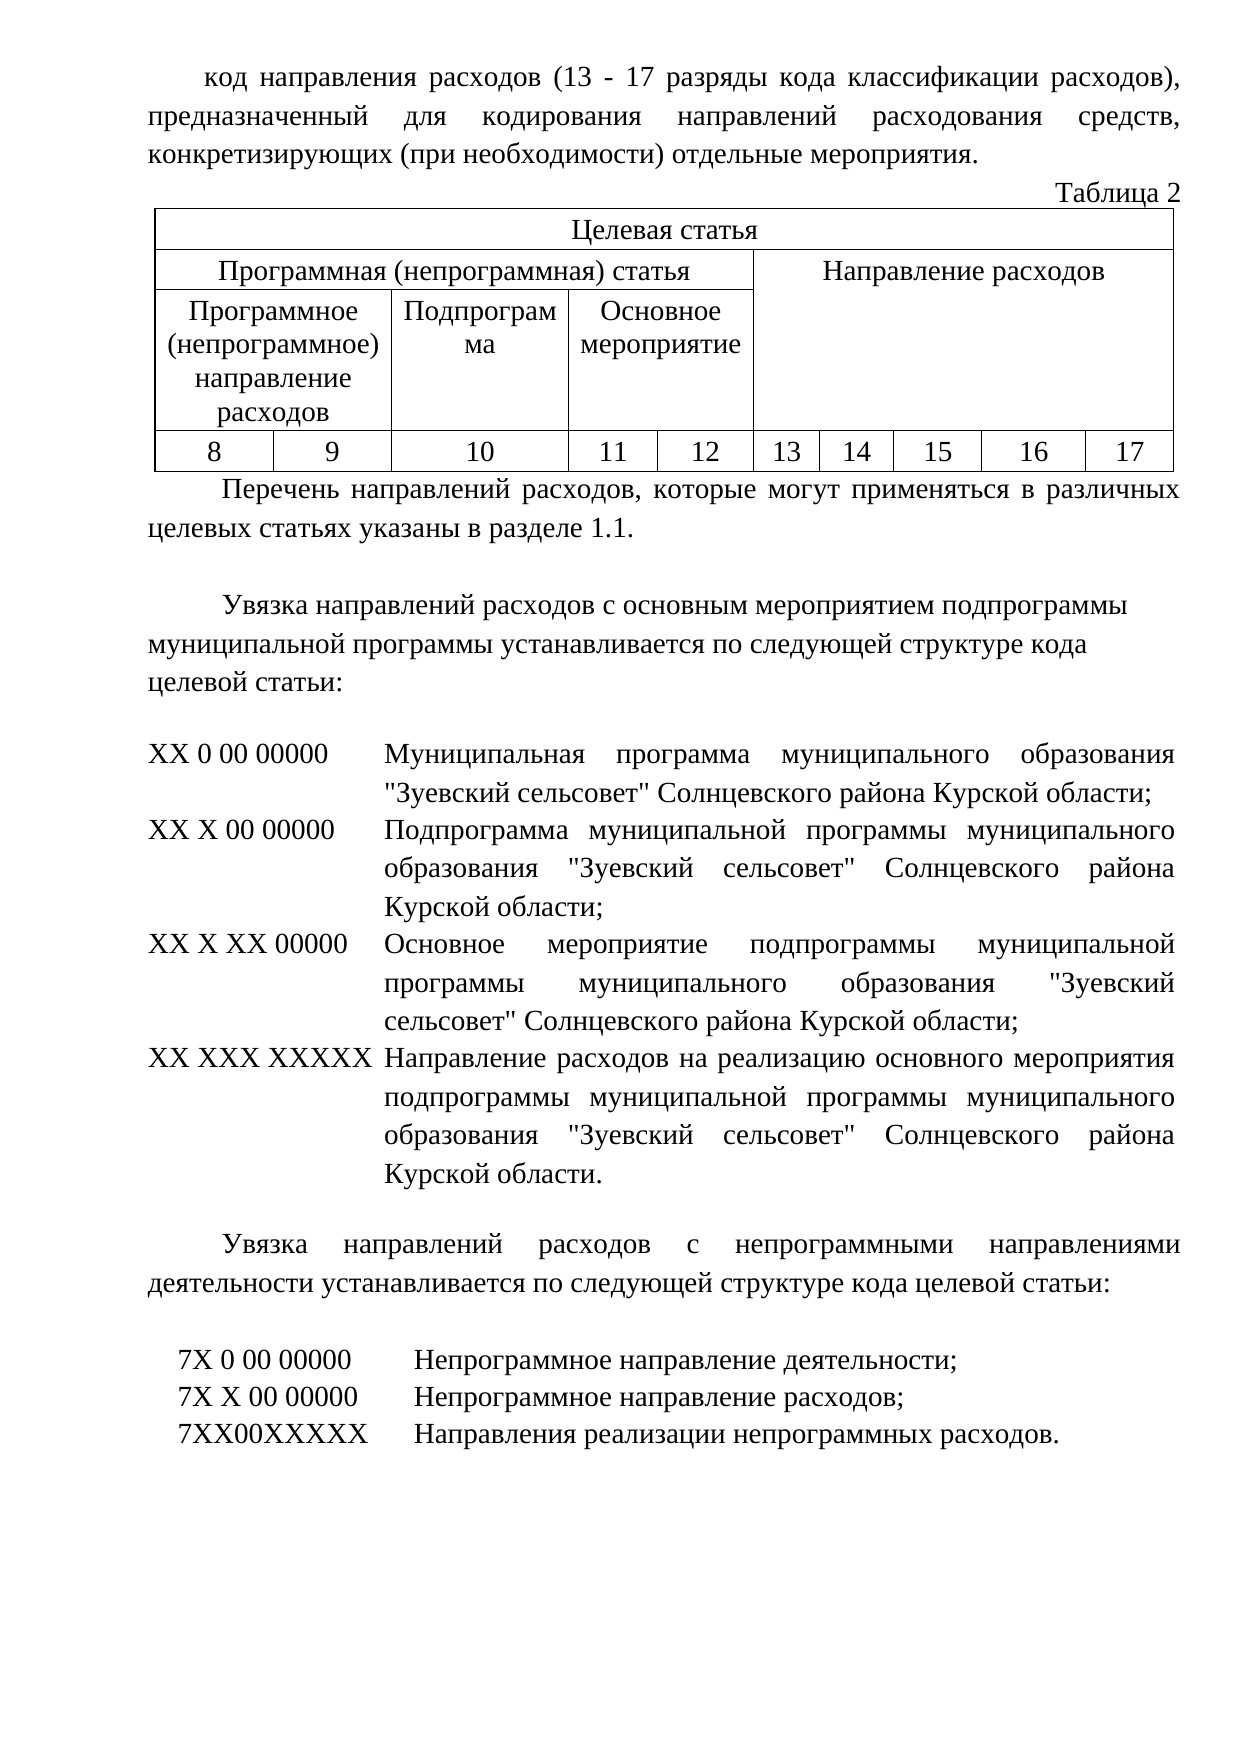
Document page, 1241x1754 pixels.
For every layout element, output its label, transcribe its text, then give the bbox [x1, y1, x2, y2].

table_header ХХ 0 00 00000 [145, 736, 381, 812]
table_cell 7Х Х 00 00000 [145, 1379, 381, 1416]
table_cell Программное (непрограммное) направление расходов [156, 290, 391, 430]
table_cell Направление расходов [754, 250, 1173, 430]
table_cell Основное мероприятие подпрограммы муниципальной программы муниципального образования "Зуевский сельсовет" Солнцевского района Курской области; [381, 926, 1178, 1040]
table_cell 16 [982, 431, 1085, 471]
table_cell Непрограммное направление расходов; [381, 1379, 1131, 1416]
table_header Целевая статья [156, 209, 1173, 249]
text Таблица 2 [148, 175, 1181, 208]
table_header Непрограммное направление деятельности; [381, 1342, 1131, 1379]
text Перечень направлений расходов, которые могут применяться в различных целевых статьях указаны в разделе 1.1. [148, 472, 1181, 544]
table_cell Основное мероприятие [569, 290, 753, 430]
table_cell 12 [658, 431, 753, 471]
table_cell Направление расходов на реализацию основного мероприятия подпрограммы муниципальной программы муниципального образования "Зуевский сельсовет" Солнцевского района Курской области. [381, 1040, 1178, 1193]
text Увязка направлений расходов с непрограммными направлениями деятельности устанавливается по следующей структуре кода целевой статьи: [148, 1227, 1181, 1299]
table_cell 17 [1086, 431, 1173, 471]
table_cell 9 [274, 431, 391, 471]
table_header 7Х 0 00 00000 [145, 1342, 381, 1379]
text муниципальной программы устанавливается по следующей структуре кода целевой статьи: [148, 626, 1181, 698]
table_cell ХХ ХХХ ХХХХХ [145, 1040, 381, 1193]
text Увязка направлений расходов с основным мероприятием подпрограммы [148, 587, 1181, 621]
table_cell 11 [569, 431, 657, 471]
table_cell Направления реализации непрограммных расходов. [381, 1416, 1131, 1453]
table_header Муниципальная программа муниципального образования "Зуевский сельсовет" Солнцевского района Курской области; [381, 736, 1178, 812]
table_cell 14 [820, 431, 893, 471]
table_cell 13 [754, 431, 819, 471]
table_cell Программная (непрограммная) статья [156, 250, 753, 289]
table_cell ХХ Х ХХ 00000 [145, 926, 381, 1040]
table_cell 8 [156, 431, 273, 471]
text код направления расходов (13 - 17 разряды кода классификации расходов), предназначенный для кодирования направлений расходования средств, конкретизирующих (при необходимости) отдельные мероприятия. [148, 59, 1181, 170]
table_cell 15 [894, 431, 981, 471]
table_cell Подпрограмма [392, 290, 568, 430]
table_cell 7ХХ00ХХХХХ [145, 1416, 381, 1453]
table_cell Подпрограмма муниципальной программы муниципального образования "Зуевский сельсовет" Солнцевского района Курской области; [381, 812, 1178, 926]
table_cell 10 [392, 431, 568, 471]
table_cell ХХ Х 00 00000 [145, 812, 381, 926]
